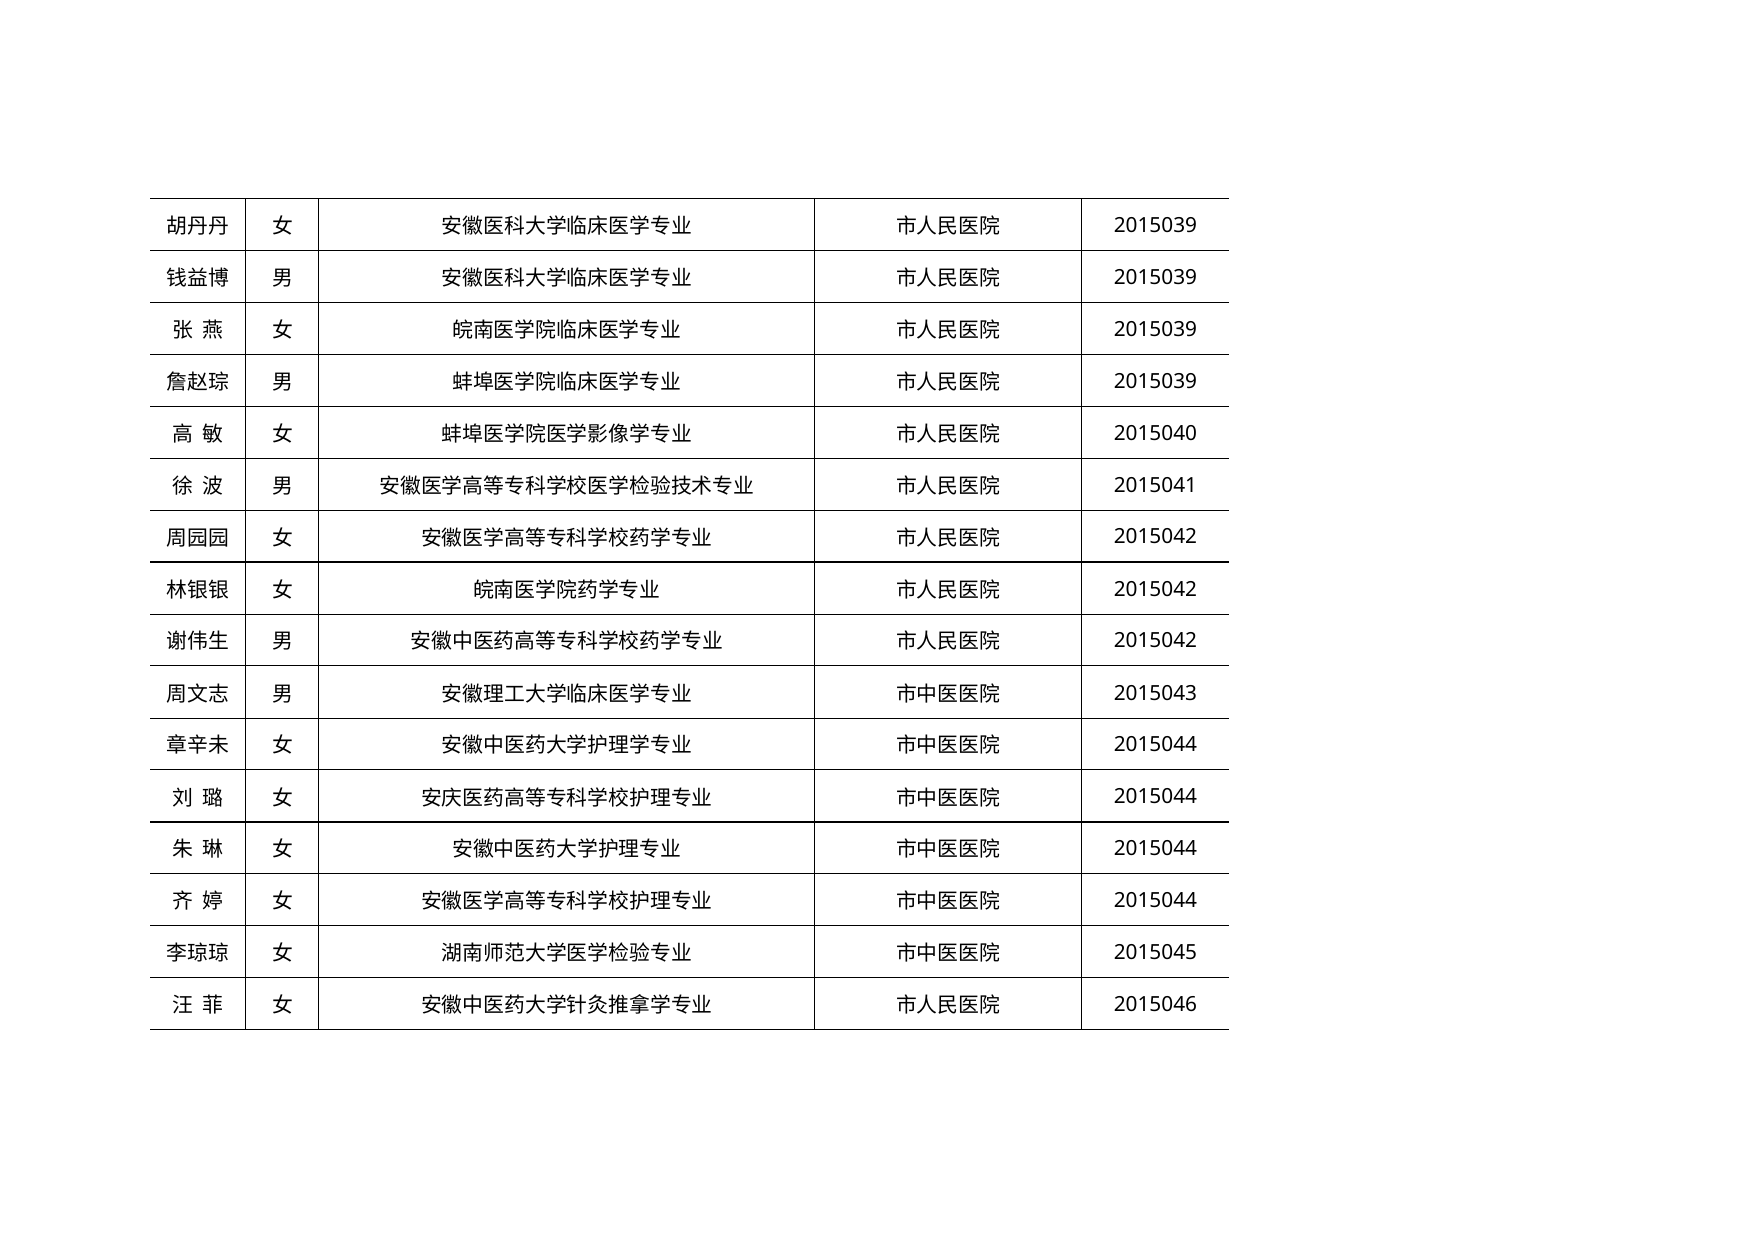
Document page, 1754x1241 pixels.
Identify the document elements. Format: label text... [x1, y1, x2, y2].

table_cell 女 [246, 511, 318, 561]
table_cell 2015042 [1082, 615, 1229, 665]
table_cell 2015044 [1082, 770, 1229, 821]
table_cell 女 [246, 770, 318, 821]
table_cell 安徽理工大学临床医学专业 [319, 666, 814, 717]
table_cell 市中医医院 [815, 926, 1081, 977]
table_cell 安徽中医药大学护理学专业 [319, 719, 814, 769]
table_cell 市中医医院 [815, 719, 1081, 769]
table_cell 女 [246, 563, 318, 613]
table_cell 安徽医学高等专科学校药学专业 [319, 511, 814, 561]
table_cell 安徽中医药高等专科学校药学专业 [319, 615, 814, 665]
table_cell 林银银 [150, 563, 245, 613]
table_cell 女 [246, 719, 318, 769]
table_cell 2015044 [1082, 719, 1229, 769]
table_cell 安徽医科大学临床医学专业 [319, 251, 814, 302]
table_cell 男 [246, 459, 318, 509]
table_cell 市中医医院 [815, 770, 1081, 821]
table_cell 安庆医药高等专科学校护理专业 [319, 770, 814, 821]
table_cell 安徽医学高等专科学校护理专业 [319, 874, 814, 925]
table_cell 蚌埠医学院临床医学专业 [319, 355, 814, 406]
table_cell 李琼琼 [150, 926, 245, 977]
table_cell 章辛未 [150, 719, 245, 769]
table_cell 男 [246, 666, 318, 717]
table_cell 钱益博 [150, 251, 245, 302]
table_cell 2015042 [1082, 511, 1229, 561]
table_cell 市人民医院 [815, 459, 1081, 509]
table_cell 2015045 [1082, 926, 1229, 977]
table_cell 蚌埠医学院医学影像学专业 [319, 407, 814, 457]
table_cell 市人民医院 [815, 355, 1081, 406]
table_cell 2015040 [1082, 407, 1229, 457]
table_cell 女 [246, 303, 318, 353]
table_cell 谢伟生 [150, 615, 245, 665]
table_cell 市中医医院 [815, 666, 1081, 717]
table_cell 周园园 [150, 511, 245, 561]
table_cell 安徽中医药大学护理专业 [319, 823, 814, 873]
table_cell 2015041 [1082, 459, 1229, 509]
table_cell 市人民医院 [815, 251, 1081, 302]
table_cell 女 [246, 407, 318, 457]
table_cell 汪 菲 [150, 978, 245, 1029]
table_cell 安徽中医药大学针灸推拿学专业 [319, 978, 814, 1029]
table_cell 女 [246, 199, 318, 249]
table_cell 女 [246, 823, 318, 873]
table_cell 市人民医院 [815, 615, 1081, 665]
table_cell 皖南医学院药学专业 [319, 563, 814, 613]
table_cell 市人民医院 [815, 199, 1081, 249]
table_cell 市人民医院 [815, 511, 1081, 561]
table_cell 2015042 [1082, 563, 1229, 613]
table_cell 市人民医院 [815, 563, 1081, 613]
table_cell 2015039 [1082, 303, 1229, 353]
table_cell 2015039 [1082, 199, 1229, 249]
table_cell 安徽医学高等专科学校医学检验技术专业 [319, 459, 814, 509]
table_cell 2015039 [1082, 355, 1229, 406]
table_cell 湖南师范大学医学检验专业 [319, 926, 814, 977]
table_cell 2015039 [1082, 251, 1229, 302]
table_cell 安徽医科大学临床医学专业 [319, 199, 814, 249]
table_cell 男 [246, 355, 318, 406]
table_cell 女 [246, 978, 318, 1029]
table_cell 市人民医院 [815, 978, 1081, 1029]
table_cell 市人民医院 [815, 303, 1081, 353]
table_cell 2015043 [1082, 666, 1229, 717]
table_cell 周文志 [150, 666, 245, 717]
table_cell 齐 婷 [150, 874, 245, 925]
table_cell 刘 璐 [150, 770, 245, 821]
table_cell 胡丹丹 [150, 199, 245, 249]
table_cell 男 [246, 251, 318, 302]
table_cell 女 [246, 874, 318, 925]
table_cell 皖南医学院临床医学专业 [319, 303, 814, 353]
table_cell 2015044 [1082, 823, 1229, 873]
table_cell 市人民医院 [815, 407, 1081, 457]
table_cell 女 [246, 926, 318, 977]
table_cell 朱 琳 [150, 823, 245, 873]
table_cell 徐 波 [150, 459, 245, 509]
table_cell 高 敏 [150, 407, 245, 457]
table_cell 詹赵琮 [150, 355, 245, 406]
table_cell 张 燕 [150, 303, 245, 353]
table_cell 2015046 [1082, 978, 1229, 1029]
table_cell 市中医医院 [815, 823, 1081, 873]
table_cell 2015044 [1082, 874, 1229, 925]
table_cell 男 [246, 615, 318, 665]
table_cell 市中医医院 [815, 874, 1081, 925]
